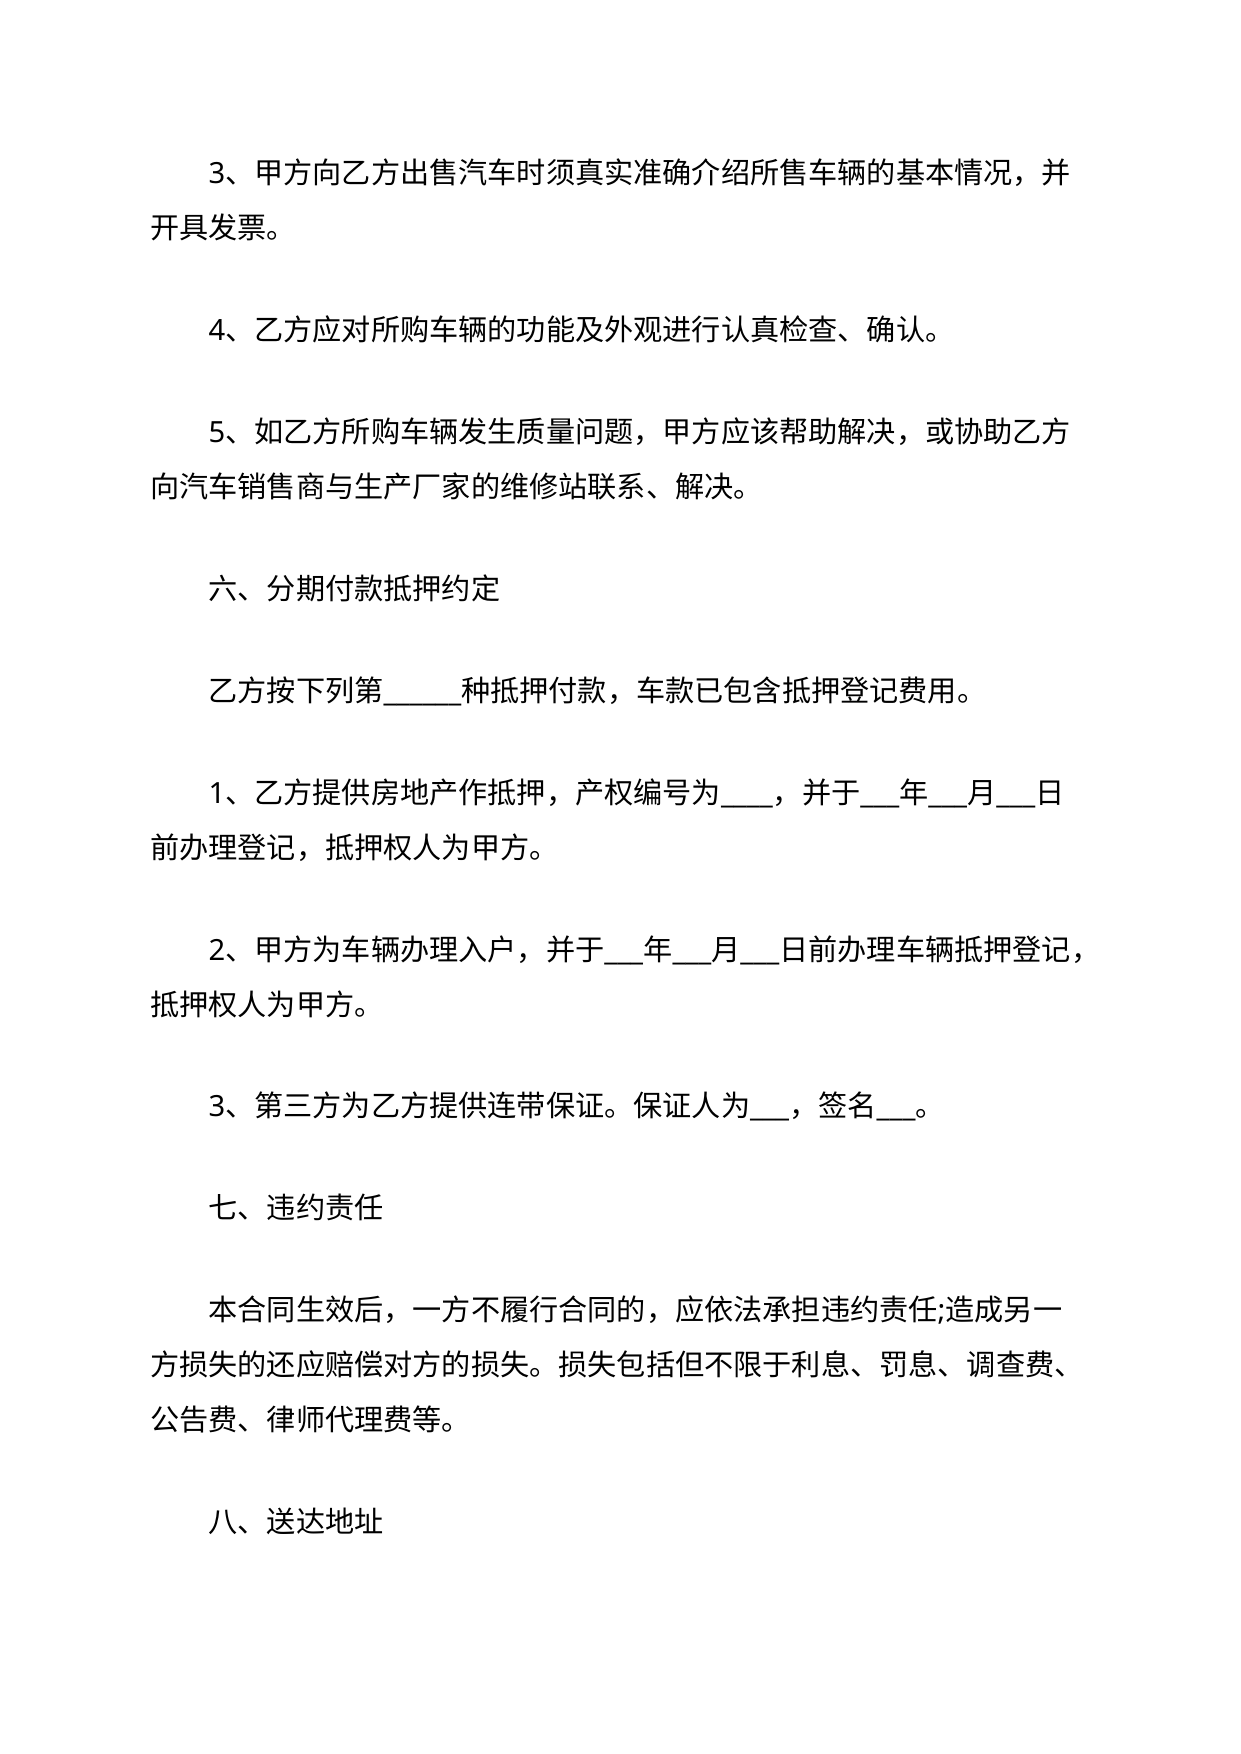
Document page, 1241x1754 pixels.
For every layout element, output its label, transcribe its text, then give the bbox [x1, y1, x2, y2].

text 4、乙方应对所购车辆的功能及外观进行认真检查、确认。 [150, 307, 1090, 349]
text 3、第三方为乙方提供连带保证。保证人为___，签名___。 [150, 1083, 1090, 1125]
text 本合同生效后，一方不履行合同的，应依法承担违约责任;造成另一方损失的还应赔偿对方的损失。损失包括但不限于利息、罚息、调查费、公告费、律师代理费等。 [150, 1287, 1090, 1439]
text 六、分期付款抵押约定 [150, 566, 1090, 608]
text 2、甲方为车辆办理入户，并于___年___月___日前办理车辆抵押登记，抵押权人为甲方。 [150, 926, 1090, 1023]
text 5、如乙方所购车辆发生质量问题，甲方应该帮助解决，或协助乙方向汽车销售商与生产厂家的维修站联系、解决。 [150, 409, 1090, 506]
text 七、违约责任 [150, 1185, 1090, 1227]
text 1、乙方提供房地产作抵押，产权编号为____，并于___年___月___日前办理登记，抵押权人为甲方。 [150, 769, 1090, 867]
text 乙方按下列第______种抵押付款，车款已包含抵押登记费用。 [150, 667, 1090, 710]
text 3、甲方向乙方出售汽车时须真实准确介绍所售车辆的基本情况，并开具发票。 [150, 150, 1090, 247]
text 八、送达地址 [150, 1498, 1090, 1541]
